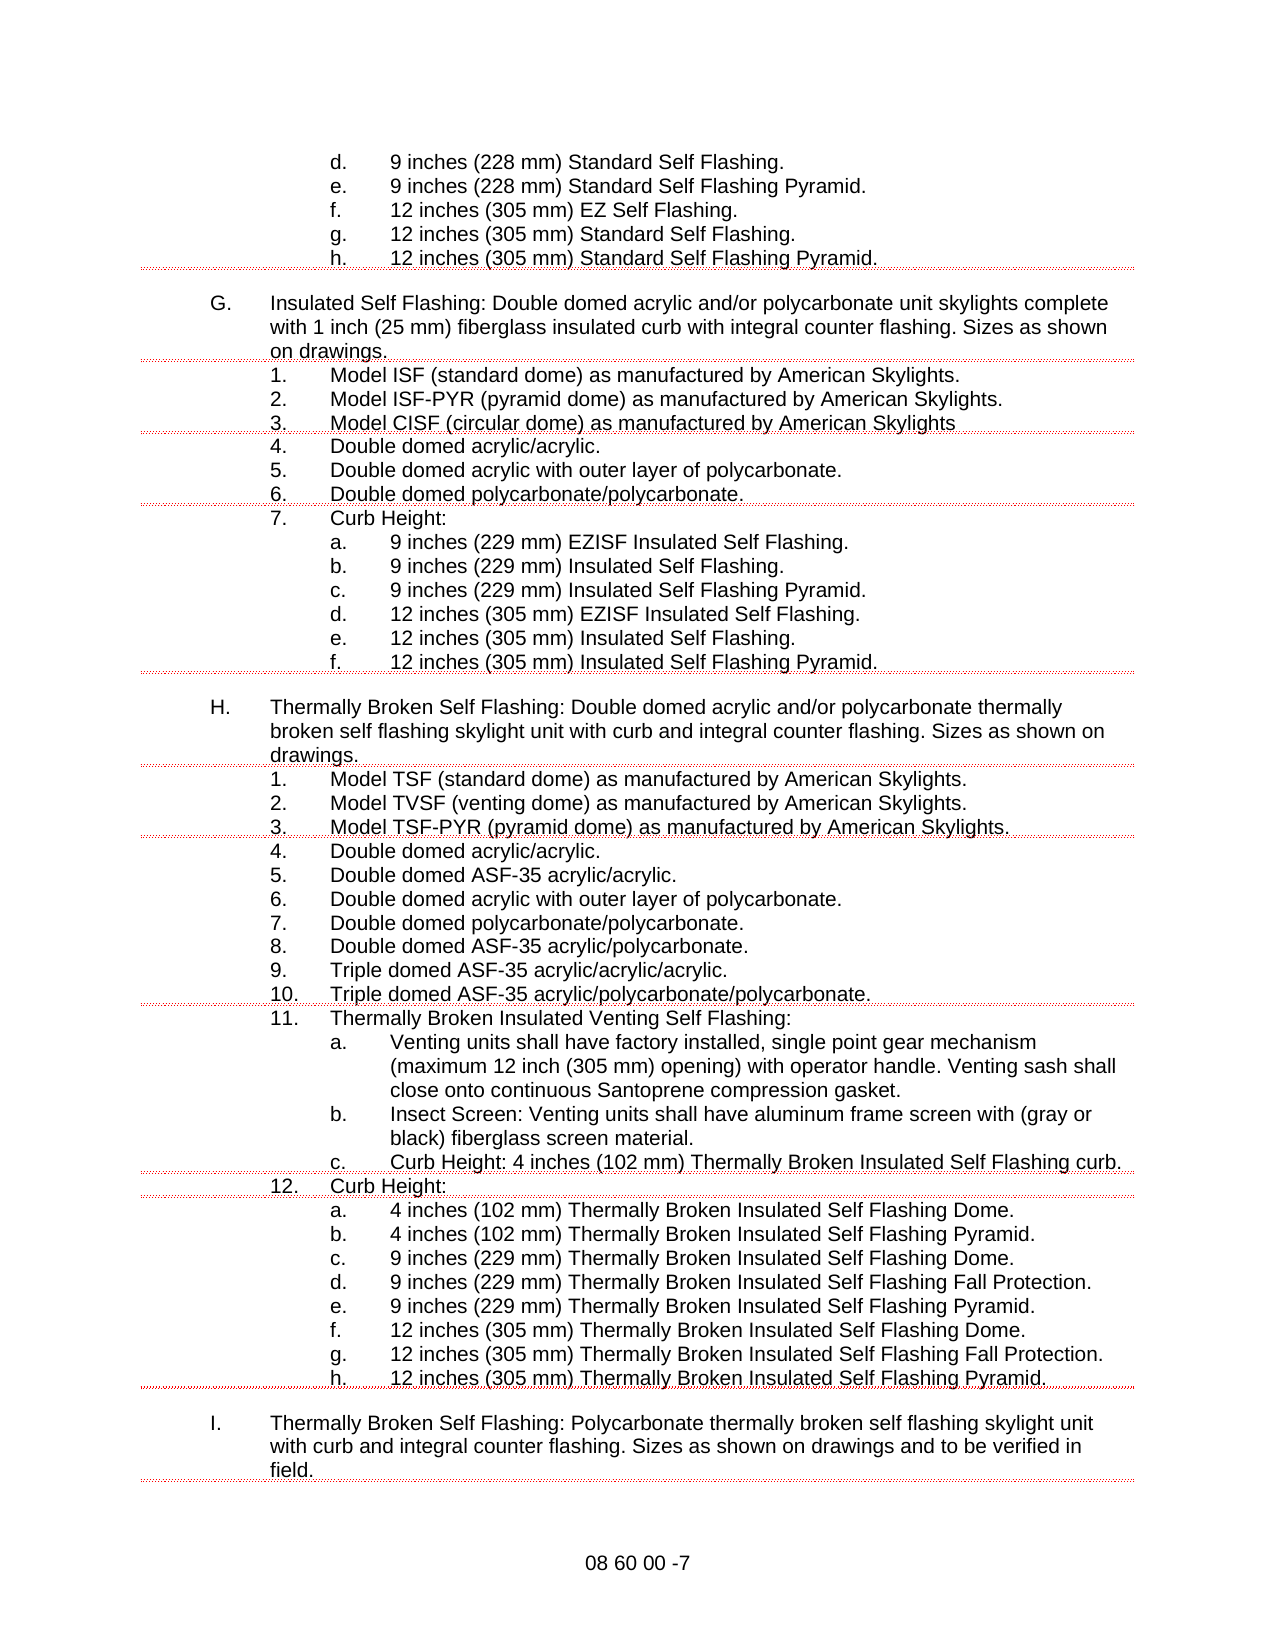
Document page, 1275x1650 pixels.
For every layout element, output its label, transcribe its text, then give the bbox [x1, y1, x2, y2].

list Double domed polycarbonate/polycarbonate. [270, 482, 1125, 506]
list 9 inches (229 mm) Thermally Broken Insulated Self Flashing Pyramid. [330, 1294, 1125, 1318]
list 4 inches (102 mm) Thermally Broken Insulated Self Flashing Dome. [330, 1198, 1125, 1222]
list Model TSF (standard dome) as manufactured by American Skylights. [270, 767, 1125, 791]
list 12 inches (305 mm) Insulated Self Flashing Pyramid. [330, 650, 1125, 674]
list Curb Height: 4 inches (102 mm) Thermally Broken Insulated Self Flashing curb. [330, 1150, 1125, 1174]
list Double domed acrylic/acrylic. [270, 838, 1125, 862]
list 12 inches (305 mm) Thermally Broken Insulated Self Flashing Fall Protection. [330, 1342, 1125, 1366]
list Double domed acrylic with outer layer of polycarbonate. [270, 458, 1125, 482]
list Curb Height: [270, 1174, 1125, 1198]
list Insulated Self Flashing: Double domed acrylic and/or polycarbonate unit skylights complete with 1 inch (25 mm) fiberglass insulated curb with integral counter flashing. Sizes as shown on drawings. [210, 291, 1125, 362]
list Thermally Broken Self Flashing: Double domed acrylic and/or polycarbonate thermally broken self flashing skylight unit with curb and integral counter flashing. Sizes as shown on drawings. [210, 695, 1125, 767]
list 12 inches (305 mm) EZISF Insulated Self Flashing. [330, 602, 1125, 626]
list Model TVSF (venting dome) as manufactured by American Skylights. [270, 791, 1125, 814]
list Double domed ASF-35 acrylic/polycarbonate. [270, 934, 1125, 958]
list Venting units shall have factory installed, single point gear mechanism (maximum 12 inch (305 mm) opening) with operator handle. Venting sash shall close onto continuous Santoprene compression gasket. [330, 1030, 1125, 1102]
list 9 inches (228 mm) Standard Self Flashing Pyramid. [330, 174, 1125, 198]
list 9 inches (229 mm) Insulated Self Flashing. [330, 554, 1125, 578]
list 12 inches (305 mm) Insulated Self Flashing. [330, 626, 1125, 650]
list Model CISF (circular dome) as manufactured by American Skylights [270, 410, 1125, 434]
list 9 inches (229 mm) Thermally Broken Insulated Self Flashing Dome. [330, 1246, 1125, 1270]
list Double domed polycarbonate/polycarbonate. [270, 910, 1125, 934]
list 9 inches (229 mm) Thermally Broken Insulated Self Flashing Fall Protection. [330, 1270, 1125, 1294]
list Model ISF-PYR (pyramid dome) as manufactured by American Skylights. [270, 386, 1125, 410]
list 12 inches (305 mm) EZ Self Flashing. [330, 198, 1125, 222]
list 12 inches (305 mm) Standard Self Flashing. [330, 222, 1125, 246]
list 9 inches (229 mm) Insulated Self Flashing Pyramid. [330, 578, 1125, 602]
list Thermally Broken Insulated Venting Self Flashing: [270, 1006, 1125, 1030]
list Insect Screen: Venting units shall have aluminum frame screen with (gray or black) fiberglass screen material. [330, 1102, 1125, 1150]
list Triple domed ASF-35 acrylic/acrylic/acrylic. [270, 958, 1125, 982]
list Double domed acrylic with outer layer of polycarbonate. [270, 886, 1125, 910]
list 9 inches (229 mm) EZISF Insulated Self Flashing. [330, 530, 1125, 554]
list Thermally Broken Self Flashing: Polycarbonate thermally broken self flashing skylight unit with curb and integral counter flashing. Sizes as shown on drawings and to be verified in field. [210, 1410, 1125, 1482]
list Double domed acrylic/acrylic. [270, 434, 1125, 458]
list 4 inches (102 mm) Thermally Broken Insulated Self Flashing Pyramid. [330, 1222, 1125, 1246]
list Double domed ASF-35 acrylic/acrylic. [270, 862, 1125, 886]
list 12 inches (305 mm) Thermally Broken Insulated Self Flashing Dome. [330, 1318, 1125, 1342]
list Triple domed ASF-35 acrylic/polycarbonate/polycarbonate. [270, 982, 1125, 1006]
list 9 inches (228 mm) Standard Self Flashing. [330, 150, 1125, 174]
list Curb Height: [270, 506, 1125, 530]
list 12 inches (305 mm) Thermally Broken Insulated Self Flashing Pyramid. [330, 1366, 1125, 1389]
list Model ISF (standard dome) as manufactured by American Skylights. [270, 362, 1125, 386]
list 12 inches (305 mm) Standard Self Flashing Pyramid. [330, 246, 1125, 270]
list Model TSF-PYR (pyramid dome) as manufactured by American Skylights. [270, 814, 1125, 838]
